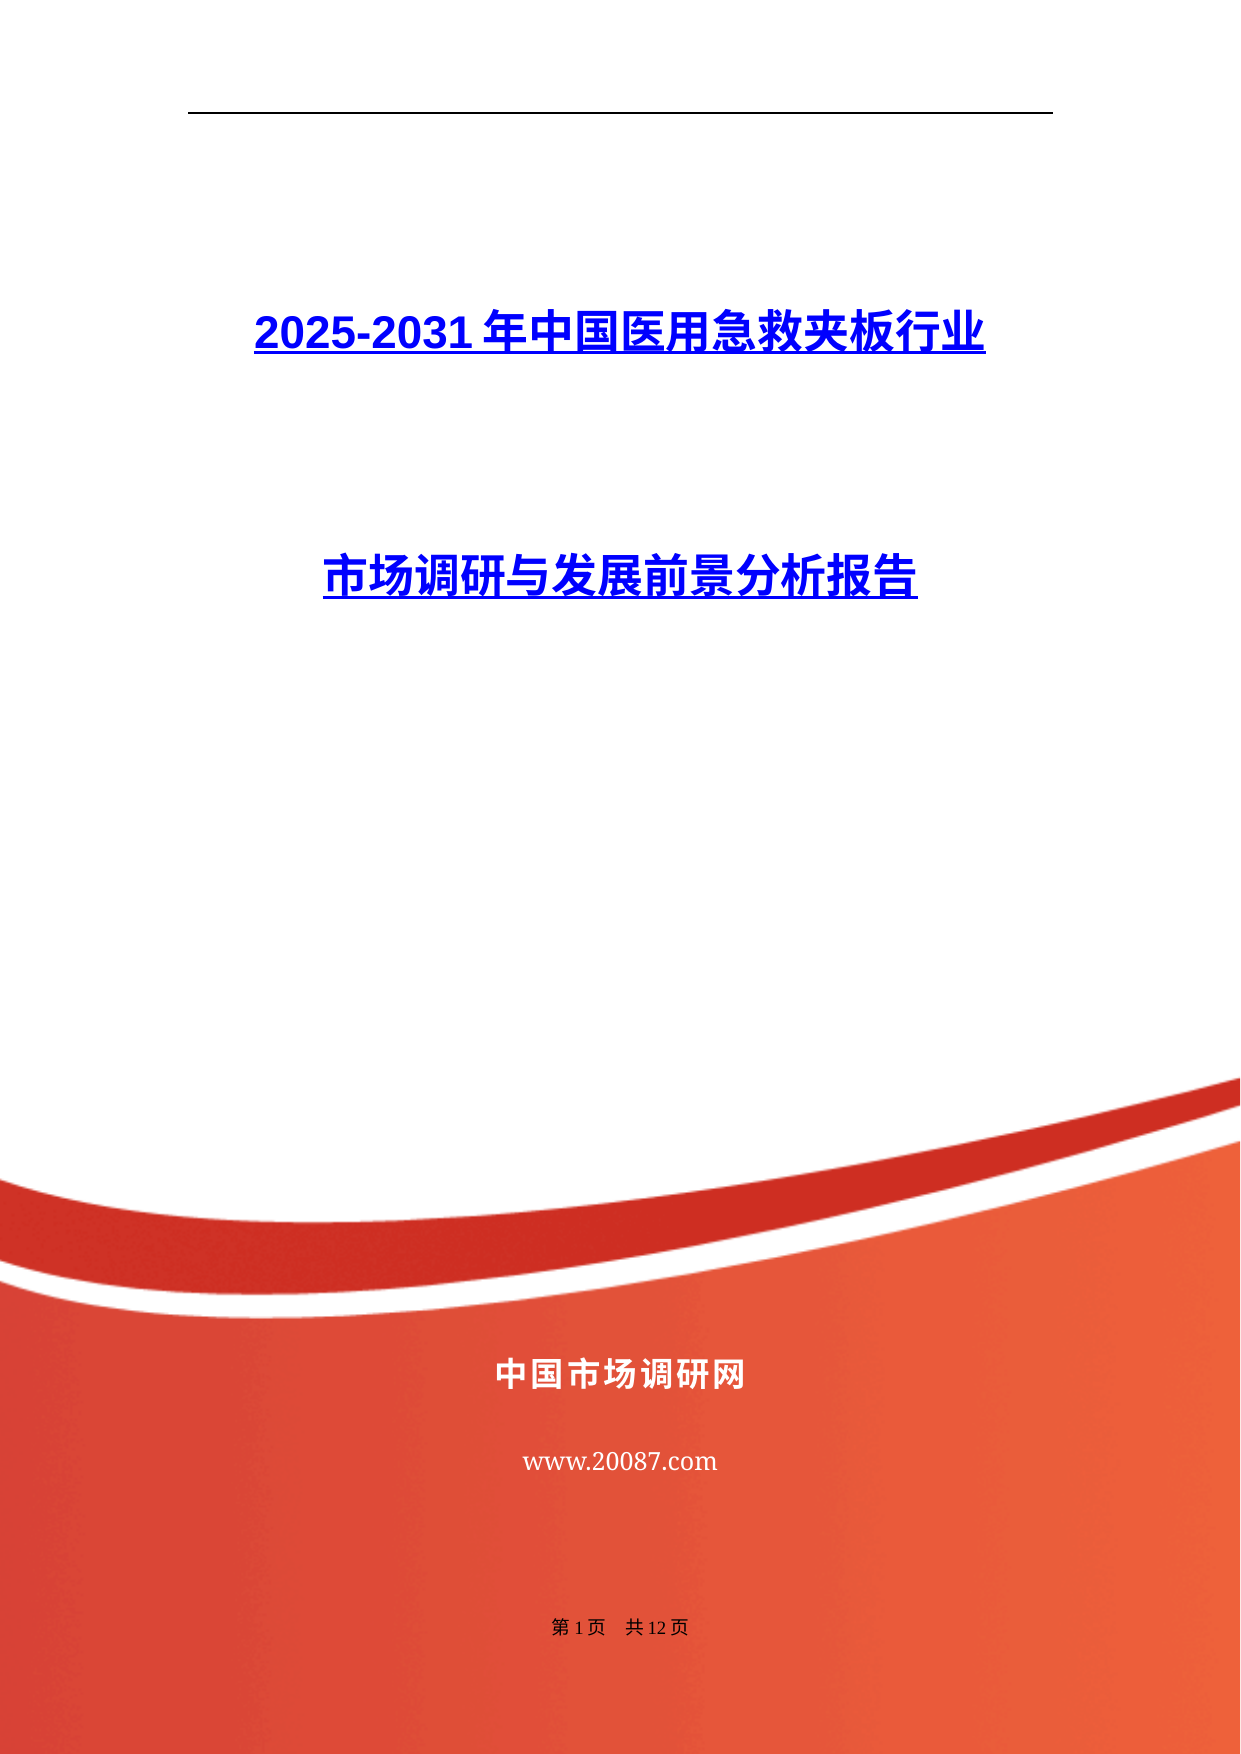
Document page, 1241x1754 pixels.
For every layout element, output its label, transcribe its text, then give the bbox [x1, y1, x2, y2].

picture [0, 1006, 1241, 1754]
table_header 2025-2031年中国医用急救夹板行业市场调研与发展前景分析报告 [188, 207, 1053, 773]
subtitle 中国市场调研网 [187, 1339, 1053, 1404]
text www.20087.com [187, 1428, 1053, 1493]
